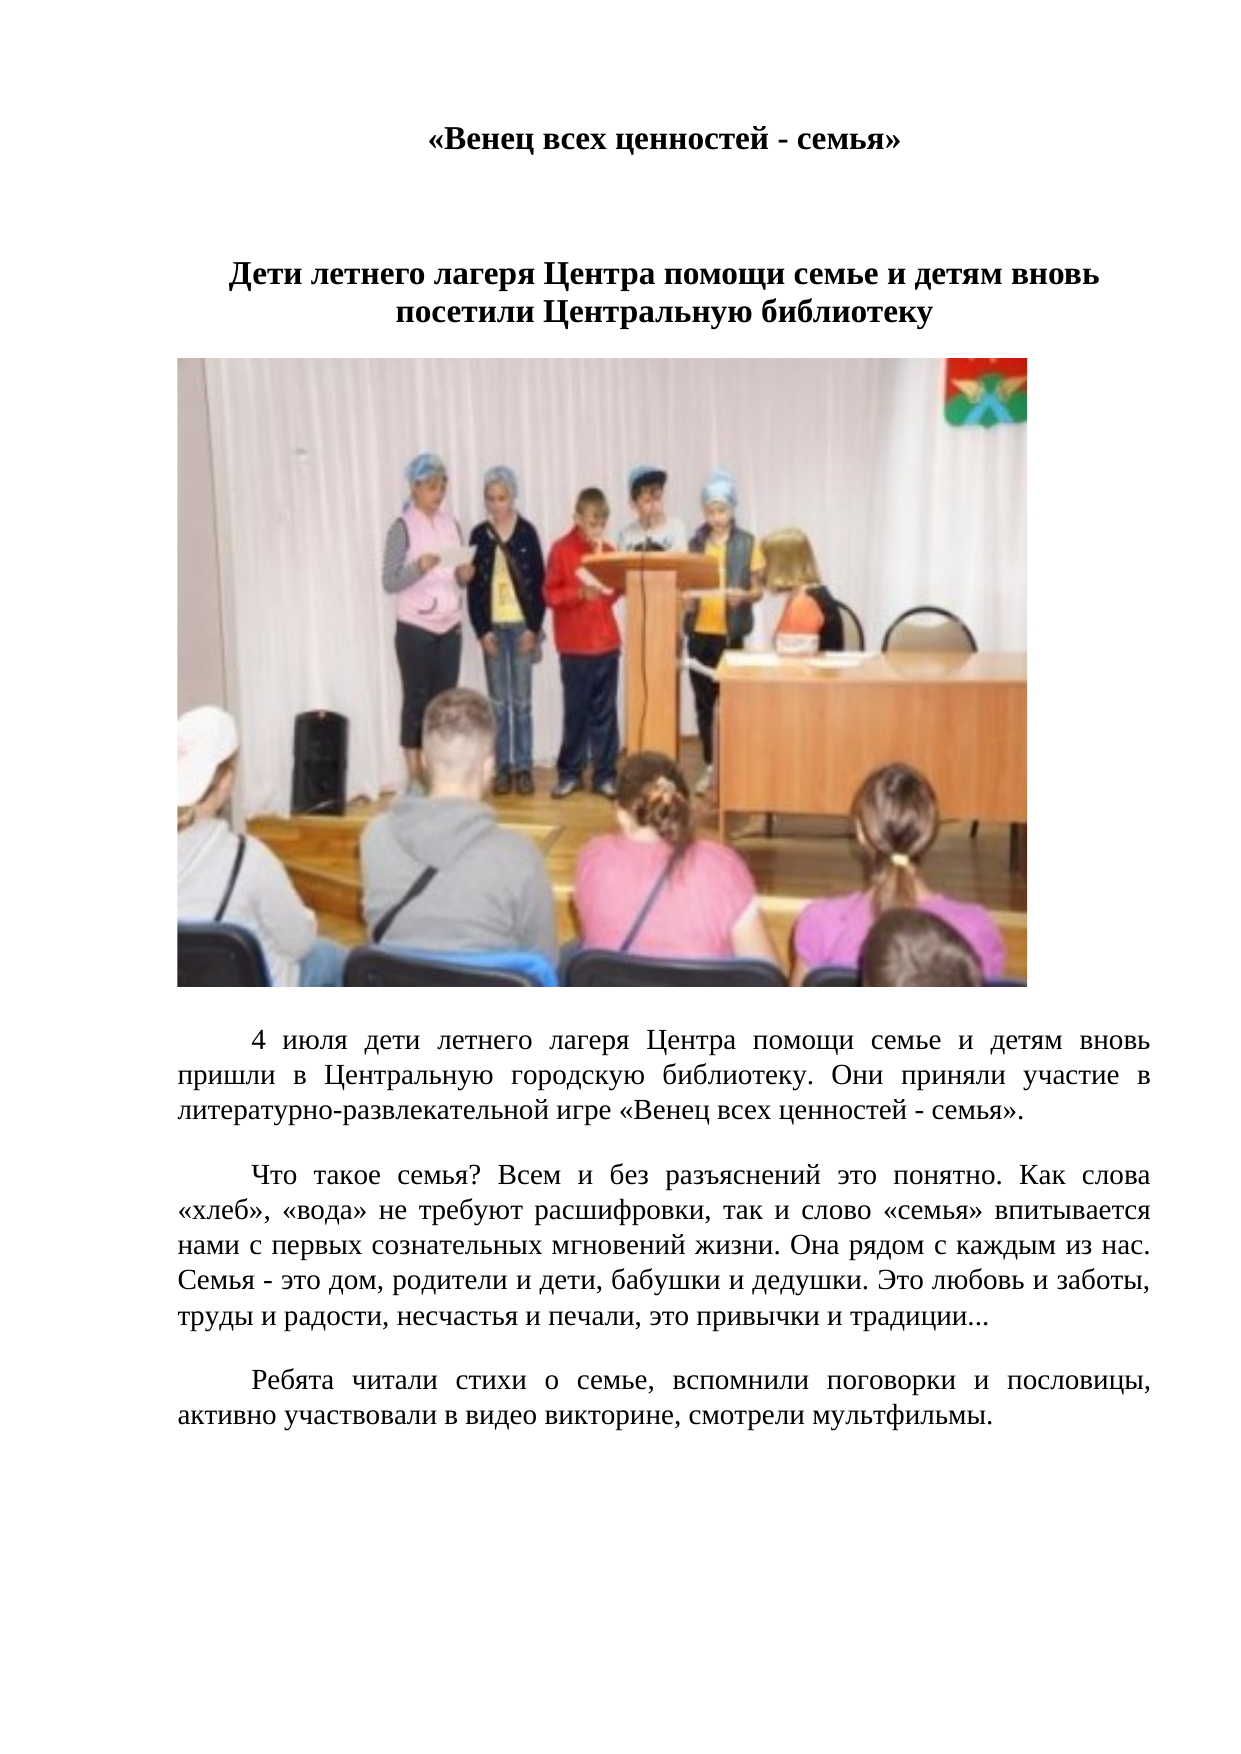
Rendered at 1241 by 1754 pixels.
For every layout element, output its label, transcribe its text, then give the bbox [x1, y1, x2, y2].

text Ребята читали стихи о семье, вспомнили поговорки и пословицы, активно участвовали в видео викторине, смотрели мультфильмы. [177, 1360, 1152, 1431]
text Дети летнего лагеря Центра помощи семье и детям вновь посетили Центральную библиотеку [177, 253, 1152, 330]
text 4 июля дети летнего лагеря Центра помощи семье и детям вновь пришли в Центральную городскую библиотеку. Они приняли участие в литературно-развлекательной игре «Венец всех ценностей - семья». [177, 1020, 1152, 1126]
text Что такое семья? Всем и без разъяснений это понятно. Как слова «хлеб», «вода» не требуют расшифровки, так и слово «семья» впитывается нами с первых сознательных мгновений жизни. Она рядом с каждым из нас. Семья - это дом, родители и дети, бабушки и дедушки. Это любовь и заботы, труды и радости, несчастья и печали, это привычки и традиции... [177, 1155, 1152, 1331]
text «Венец всех ценностей - семья» [177, 118, 1152, 156]
picture [177, 358, 1028, 987]
